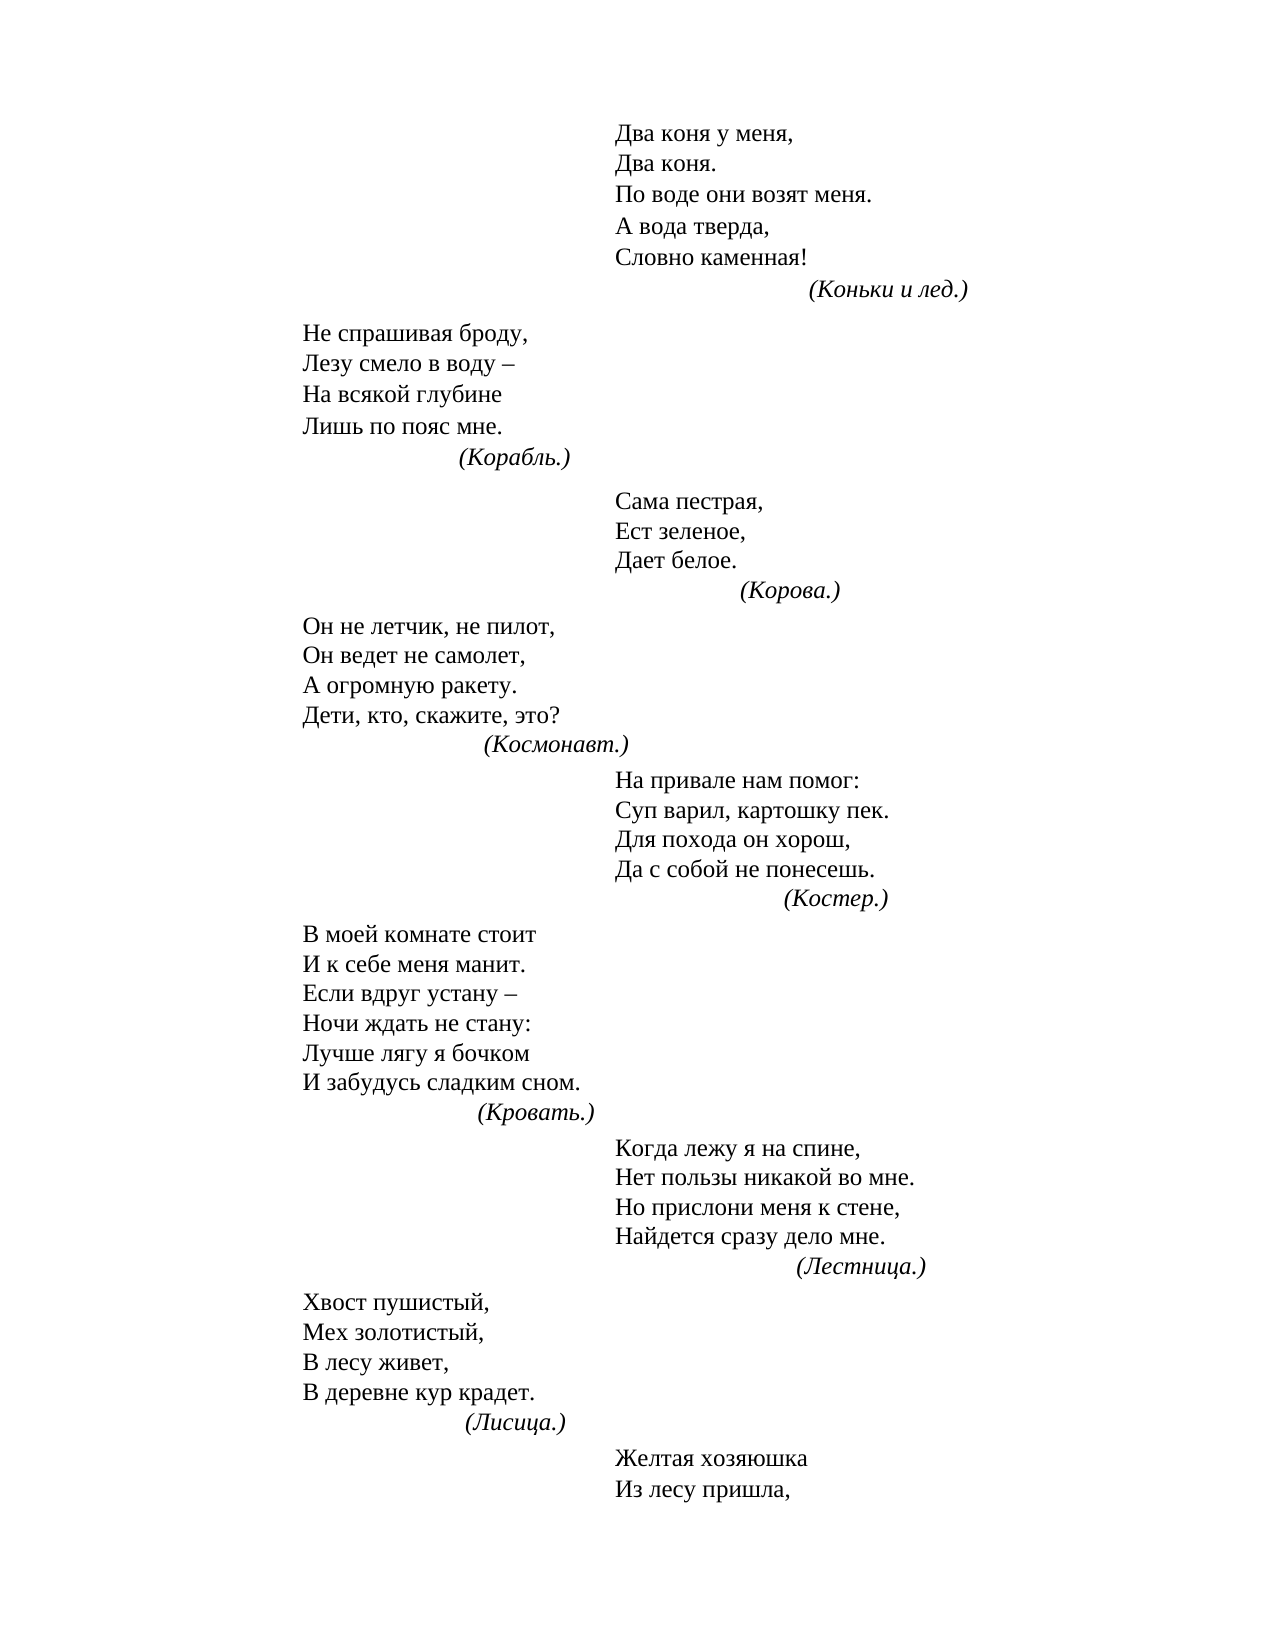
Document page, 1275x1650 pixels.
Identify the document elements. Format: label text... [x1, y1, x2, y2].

text (Кровать.) [177, 1097, 1186, 1126]
text (Лестница.) [177, 1251, 1186, 1280]
text А огромную ракету. [177, 670, 1186, 699]
text (Коньки и лед.) [177, 274, 1186, 303]
text В деревне кур крадет. [177, 1377, 1186, 1406]
text Мех золотистый, [177, 1317, 1186, 1346]
text (Космонавт.) [177, 729, 1186, 758]
text Лезу смело в воду – [177, 348, 1186, 376]
text На привале нам помог: [177, 765, 1186, 794]
text По воде они возят меня. [177, 179, 1186, 208]
text Желтая хозяюшка [177, 1443, 1186, 1472]
text Дети, кто, скажите, это? [177, 700, 1186, 728]
text Для похода он хорош, [177, 824, 1186, 853]
text А вода тверда, [177, 211, 1186, 239]
text (Корабль.) [177, 442, 1186, 471]
text Хвост пушистый, [177, 1287, 1186, 1316]
text И забудусь сладким сном. [177, 1067, 1186, 1096]
text Нет пользы никакой во мне. [177, 1162, 1186, 1191]
text В лесу живет, [177, 1347, 1186, 1376]
text В моей комнате стоит [177, 919, 1186, 948]
text Два коня. [177, 148, 1186, 176]
text Не спрашивая броду, [177, 318, 1186, 347]
text На всякой глубине [177, 379, 1186, 408]
text Ест зеленое, [177, 516, 1186, 545]
text Лишь по пояс мне. [177, 411, 1186, 439]
text Он ведет не самолет, [177, 641, 1186, 669]
text Найдется сразу дело мне. [177, 1221, 1186, 1250]
text Лучше лягу я бочком [177, 1038, 1186, 1066]
text Два коня у меня, [177, 118, 1186, 147]
text Если вдруг устану – [177, 978, 1186, 1007]
text Словно каменная! [177, 242, 1186, 271]
text И к себе меня манит. [177, 949, 1186, 978]
text Он не летчик, не пилот, [177, 611, 1186, 640]
text Ночи ждать не стану: [177, 1008, 1186, 1037]
text Но прислони меня к стене, [177, 1192, 1186, 1221]
text Сама пестрая, [177, 486, 1186, 515]
text Суп варил, картошку пек. [177, 795, 1186, 823]
text Из лесу пришла, [177, 1474, 1186, 1502]
text (Лисица.) [177, 1407, 1186, 1436]
text (Костер.) [177, 883, 1186, 912]
text (Корова.) [177, 575, 1186, 604]
text Да с собой не понесешь. [177, 854, 1186, 883]
text Дает белое. [177, 546, 1186, 574]
text Когда лежу я на спине, [177, 1133, 1186, 1161]
